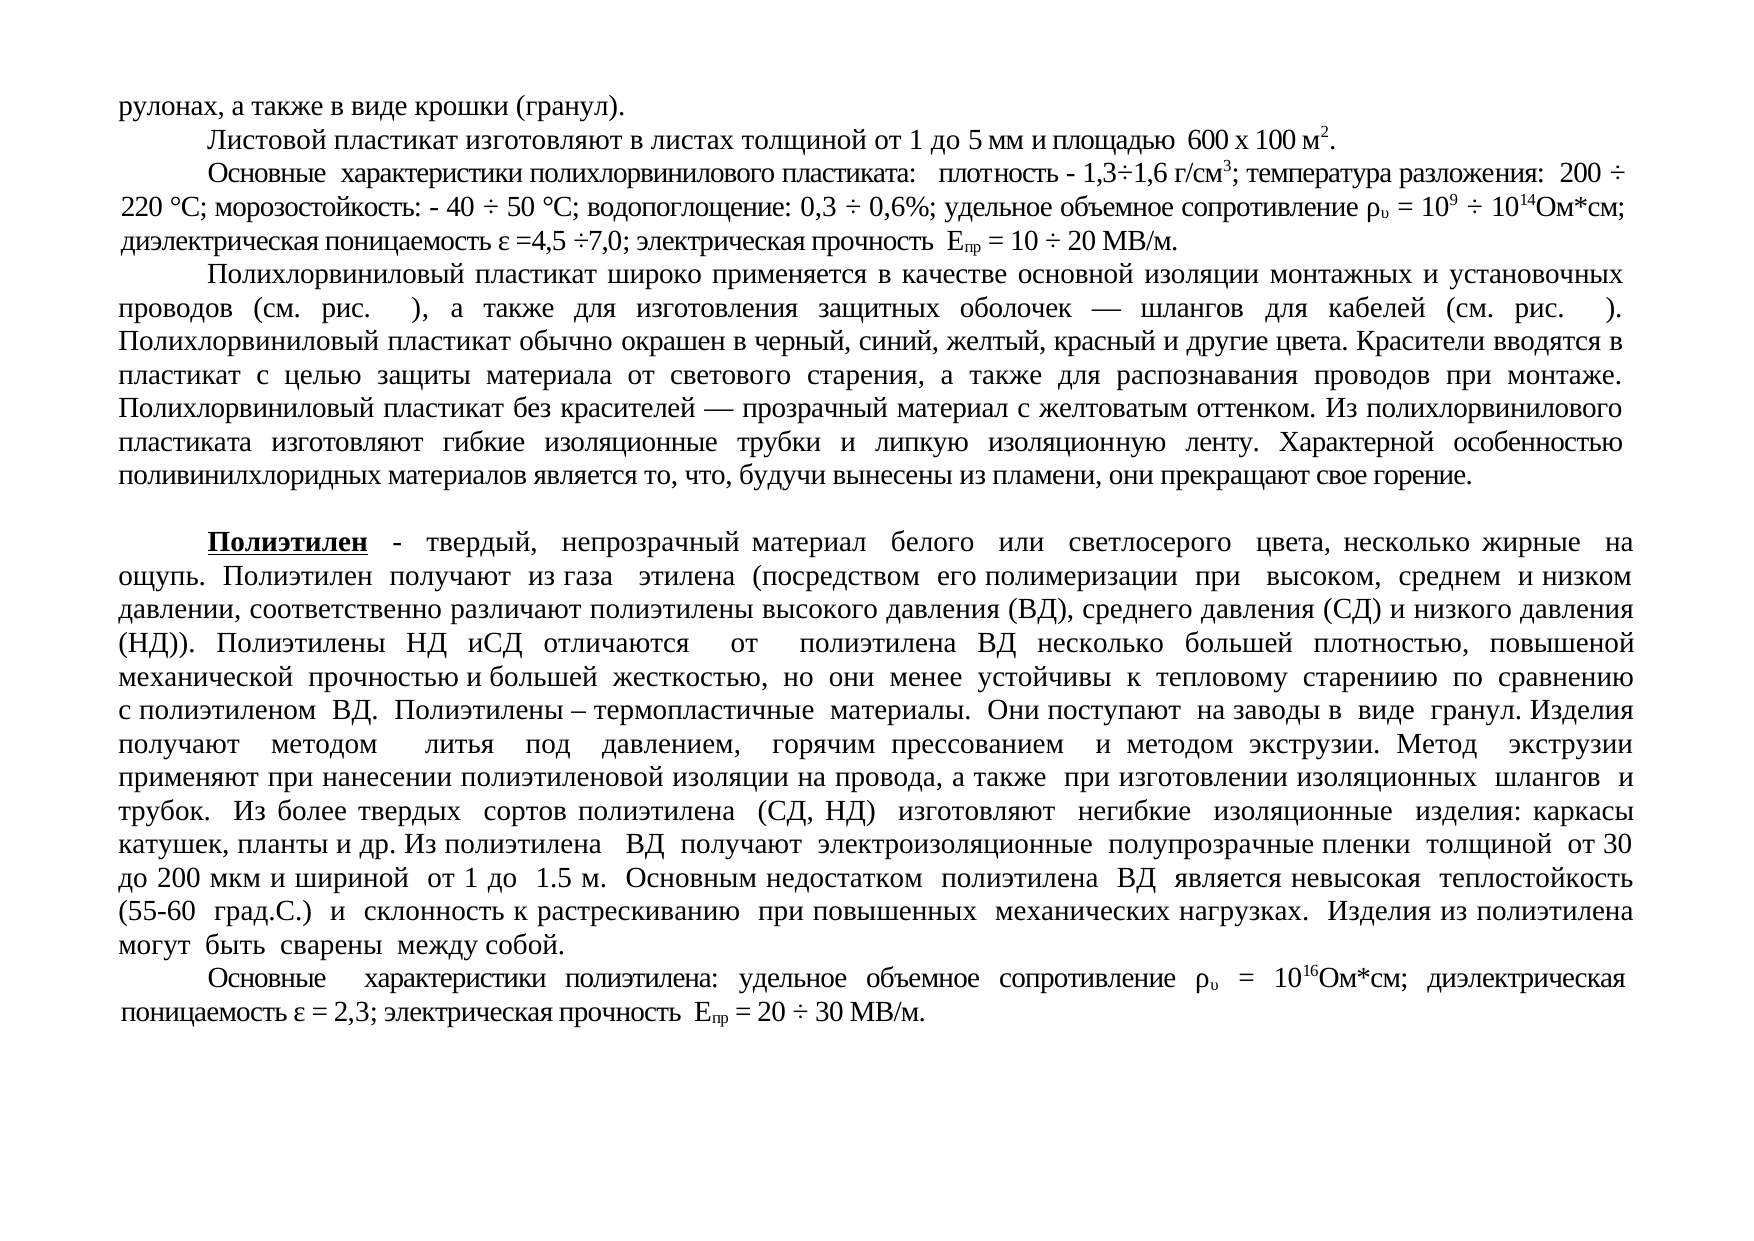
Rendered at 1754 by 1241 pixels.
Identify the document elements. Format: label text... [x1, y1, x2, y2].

text Основные характеристики полихлорвинилового пластиката: плотность - 1,3÷1,6 г/см3; температура разложения: 200 ÷ 220 °С; морозостойкость: - 40 ÷ 50 °С; водопоглощение: 0,3 ÷ 0,6%; удельное объемное сопротивление ρυ = 109 ÷ 1014Ом*см; диэлектрическая поницаемость ε =4,5 ÷7,0; электрическая прочность Епр = 10 ÷ 20 МВ/м. [121, 156, 1626, 256]
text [118, 88, 1623, 122]
text Полихлорвиниловый пластикат широко применяется в качестве основной изоляции монтажных и установочных проводов (см. рис. ), а также для изготовления защитных оболочек — шлангов для кабелей (см. рис. ). Полихлорвиниловый пластикат обычно окрашен в черный, синий, желтый, красный и другие цвета. Красители вводятся в пластикат с целью защиты материала от светового старения, а также для распознавания проводов при монтаже. Полихлорвиниловый пластикат без красителей — прозрачный материал с желтоватым оттенком. Из полихлорвинилового пластиката изготовляют гибкие изоляционные трубки и липкую изоляционную ленту. Характерной особенностью поливинилхлоридных материалов является то, что, будучи вынесены из пламени, они прекращают свое горение. [118, 256, 1623, 491]
text Основные характеристики полиэтилена: удельное объемное сопротивление ρυ = 1016Ом*см; диэлектрическая поницаемость ε = 2,3; электрическая прочность Епр = 20 ÷ 30 МВ/м. [121, 961, 1626, 1028]
text Листовой пластикат изготовляют в листах толщиной от 1 до и площадью 600 х . [118, 122, 1623, 156]
text Полиэтилен - твердый, непрозрачный материал белого или светлосерого цвета, несколько жирные на ощупь. Полиэтилен получают из газа этилена (посредством его полимеризации при высоком, среднем и низком давлении, соответственно различают полиэтилены высокого давления (ВД), среднего давления (СД) и низкого давления (НД)). Полиэтилены НД иСД отличаются от полиэтилена ВД несколько большей плотностью, повышеной механической прочностью и большей жесткостью, но они менее устойчивы к тепловому старениию по сравнению с полиэтиленом ВД. Полиэтилены – термопластичные материалы. Они поступают на заводы в виде гранул. Изделия получают методом литья под давлением, горячим прессованием и методом экструзии. Метод экструзии применяют при нанесении полиэтиленовой изоляции на провода, а также при изготовлении изоляционных шлангов и трубок. Из более твердых сортов полиэтилена (СД, НД) изготовляют негибкие изоляционные изделия: каркасы катушек, планты и др. Из полиэтилена ВД получают электроизоляционные полупрозрачные пленки толщиной от 30 до 200 мкм и шириной от 1 до . Основным недостатком полиэтилена ВД является невысокая теплостойкость (55-60 град.С.) и склонность к растрескиванию при повышенных механических нагрузках. Изделия из полиэтилена могут быть сварены между собой. [118, 524, 1636, 961]
